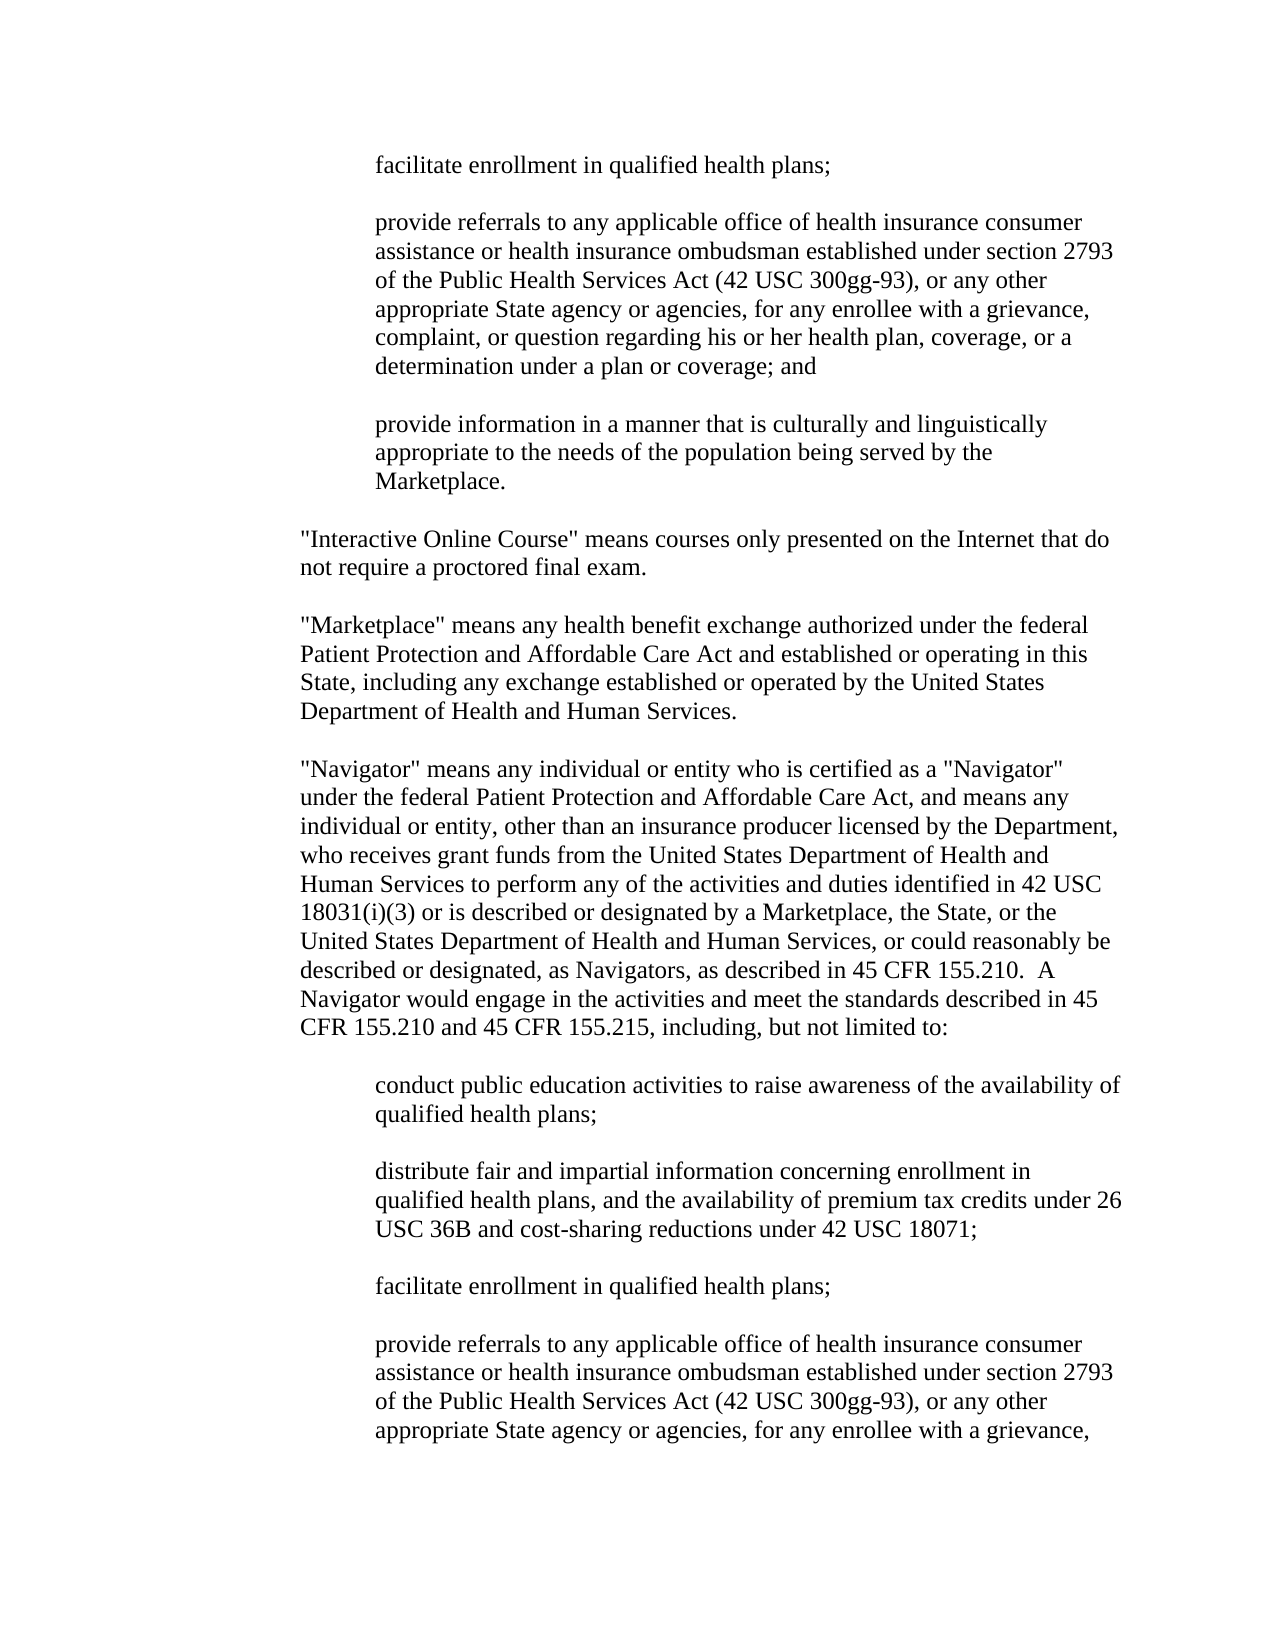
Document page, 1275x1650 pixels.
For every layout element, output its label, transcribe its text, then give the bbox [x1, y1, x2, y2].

text provide information in a manner that is culturally and linguistically appropriate to the needs of the population being served by the Marketplace. [375, 409, 1125, 495]
text "Interactive Online Course" means courses only presented on the Internet that do not require a proctored final exam. [300, 524, 1125, 581]
text "Navigator" means any individual or entity who is certified as a "Navigator" under the federal Patient Protection and Affordable Care Act, and means any individual or entity, other than an insurance producer licensed by the Department, who receives grant funds from the United States Department of Health and Human Services to perform any of the activities and duties identified in 42 USC 18031(i)(3) or is described or designated by a Marketplace, the State, or the United States Department of Health and Human Services, or could reasonably be described or designated, as Navigators, as described in 45 CFR 155.210. A Navigator would engage in the activities and meet the standards described in 45 CFR 155.210 and 45 CFR 155.215, including, but not limited to: [300, 754, 1125, 1041]
text facilitate enrollment in qualified health plans; [300, 1271, 1125, 1300]
text distribute fair and impartial information concerning enrollment in qualified health plans, and the availability of premium tax credits under 26 USC 36B and cost-sharing reductions under 42 USC 18071; [375, 1156, 1125, 1242]
text conduct public education activities to raise awareness of the availability of qualified health plans; [375, 1070, 1125, 1127]
text facilitate enrollment in qualified health plans; [300, 150, 1125, 179]
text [375, 1329, 1125, 1444]
text "Marketplace" means any health benefit exchange authorized under the federal Patient Protection and Affordable Care Act and established or operating in this State, including any exchange established or operated by the United States Department of Health and Human Services. [300, 610, 1125, 725]
